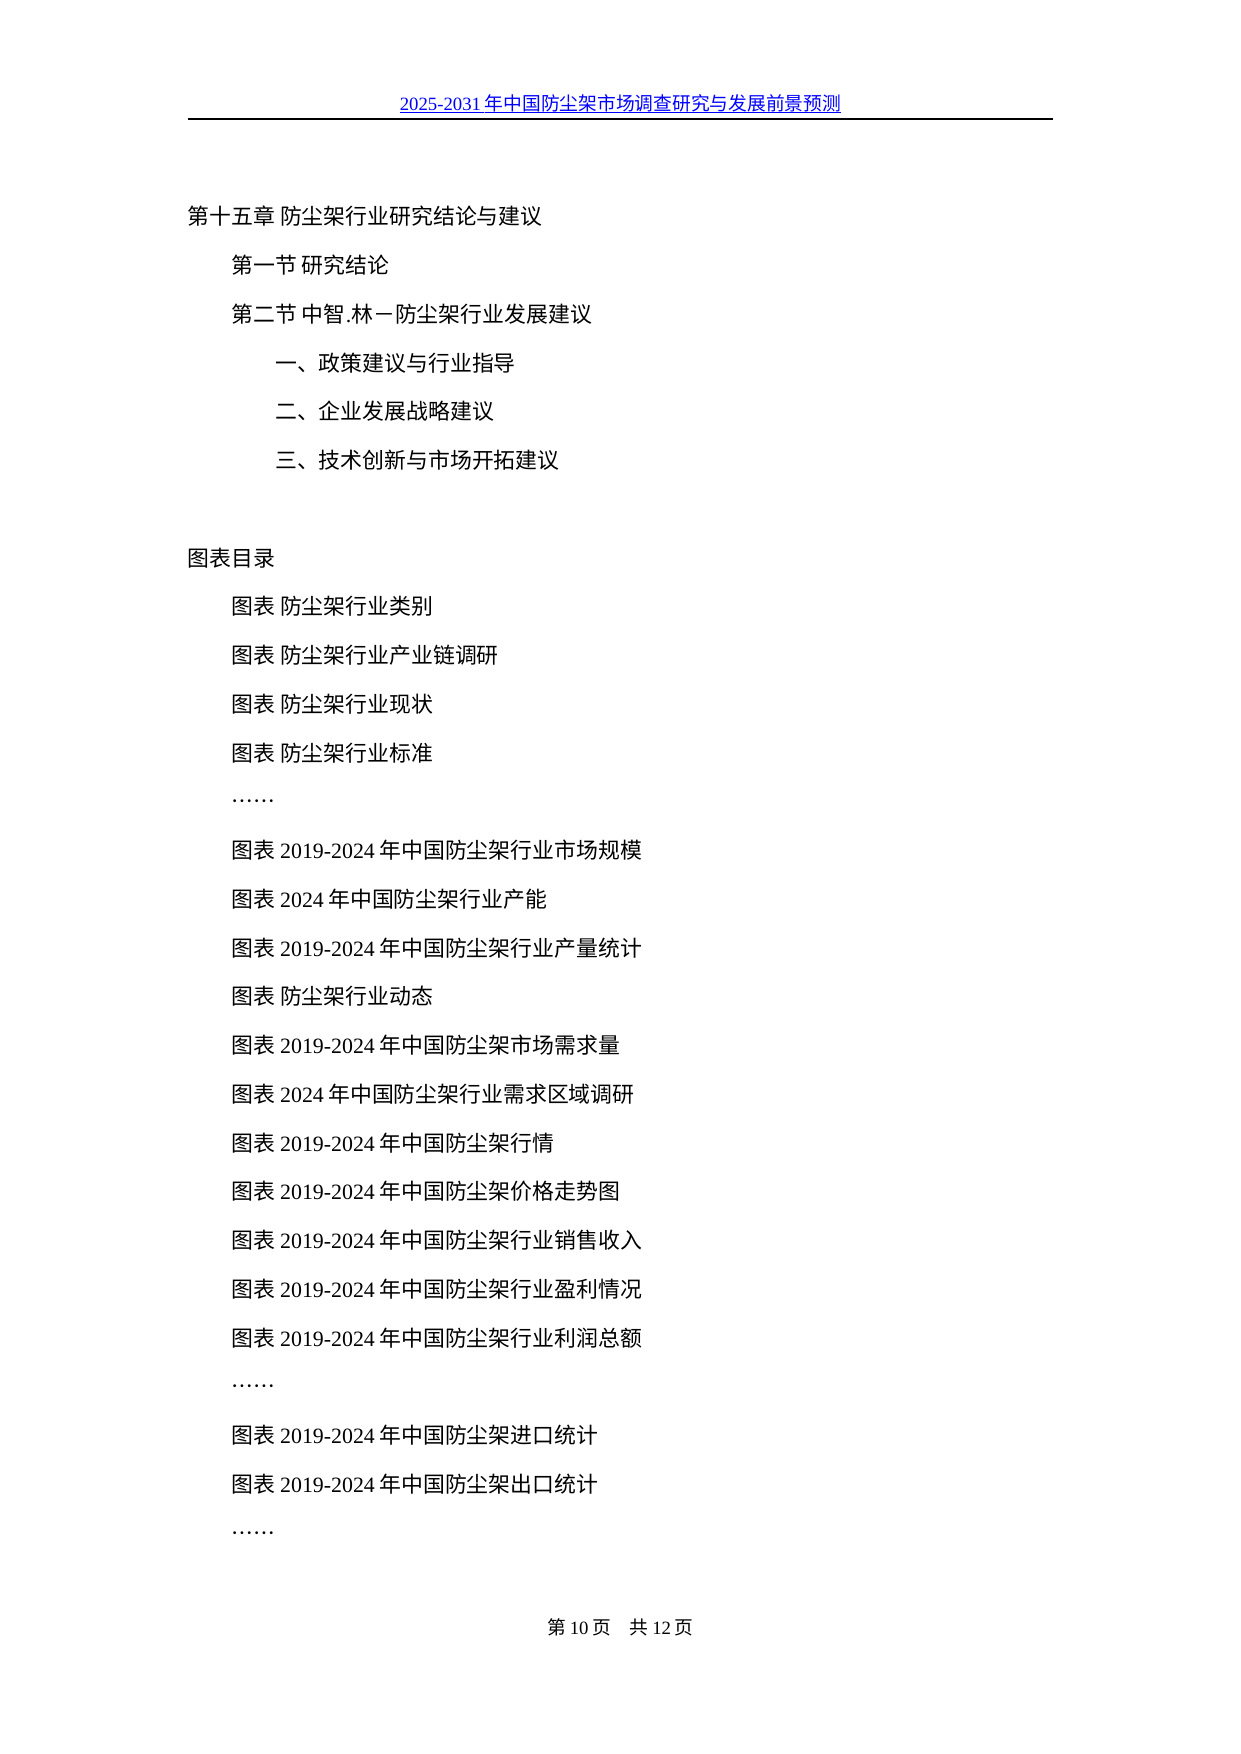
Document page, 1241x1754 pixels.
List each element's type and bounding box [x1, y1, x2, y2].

text [187, 150, 1053, 1548]
